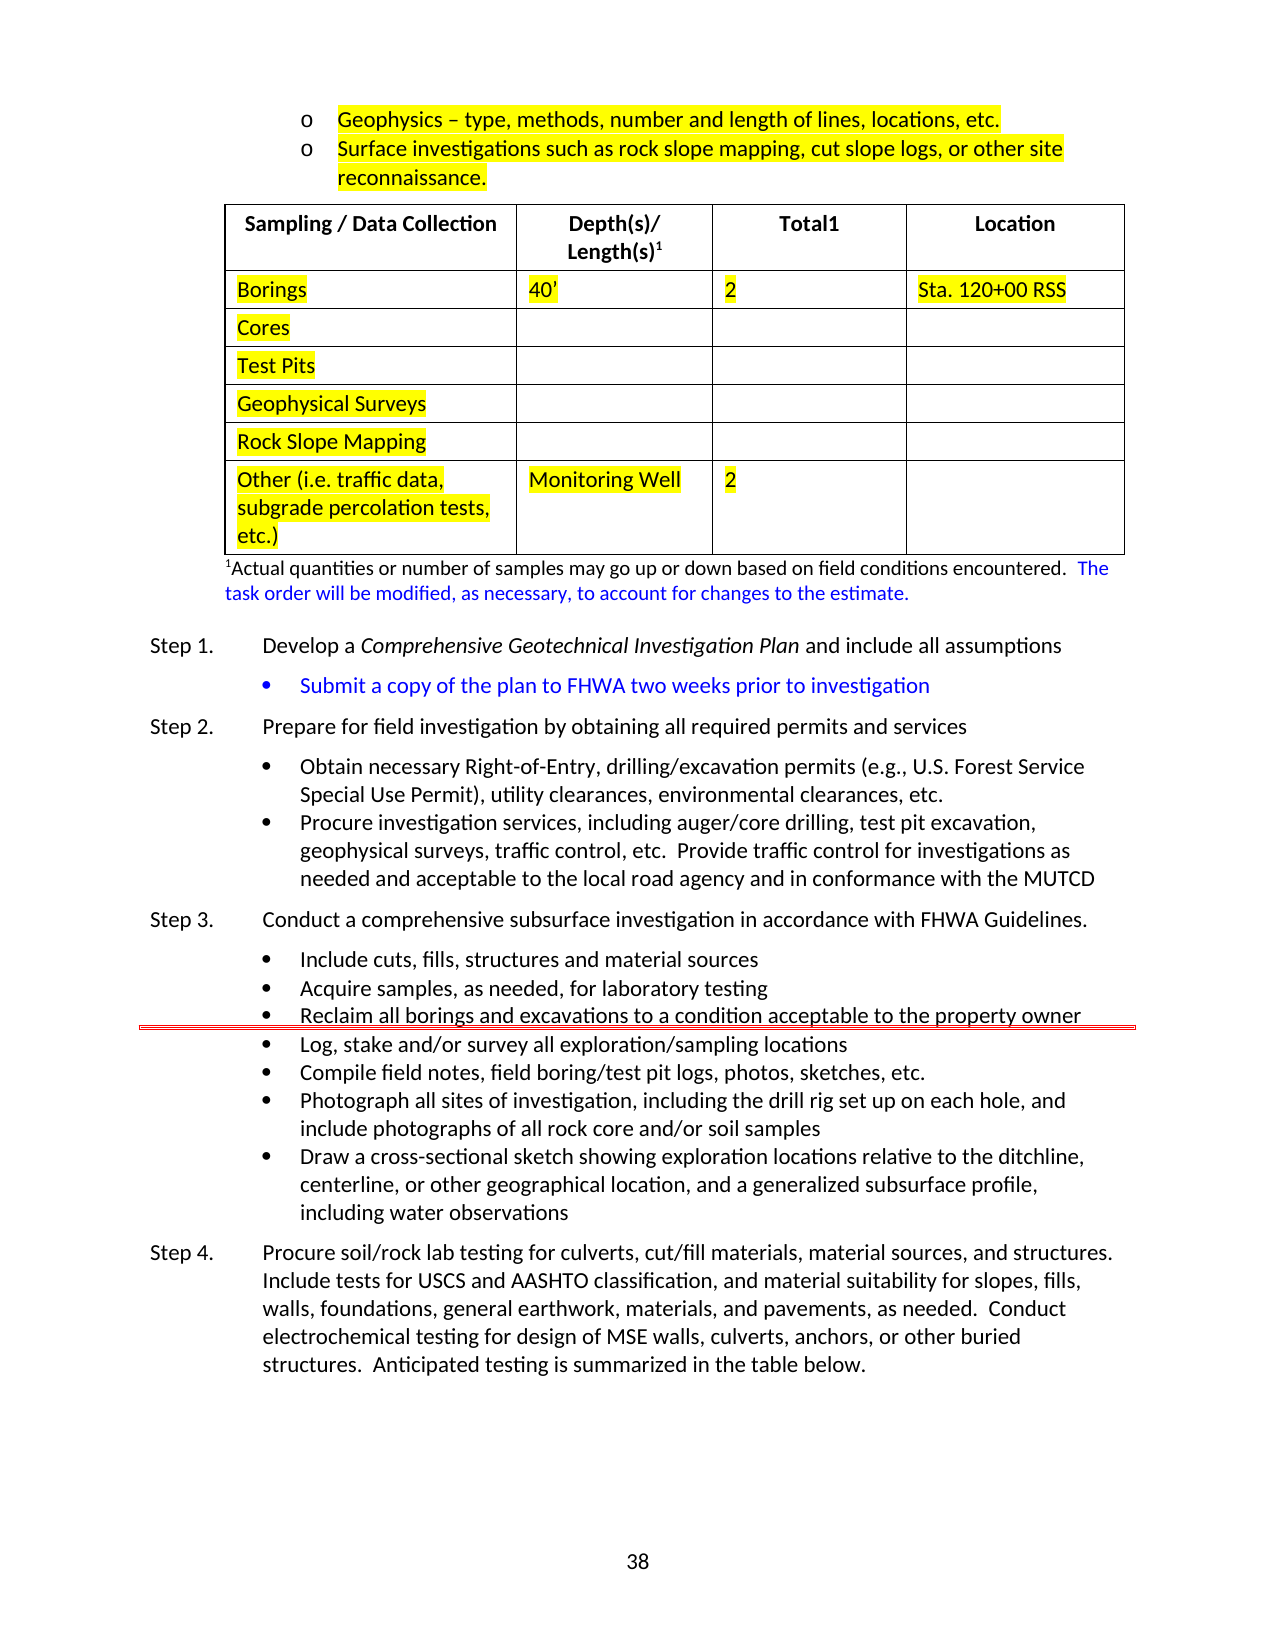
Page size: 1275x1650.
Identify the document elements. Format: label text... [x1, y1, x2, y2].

table_cell Other (i.e. traffic data, subgrade percolation tests, etc.) [226, 461, 516, 554]
table_cell Test Pits [226, 347, 516, 384]
table_cell Geophysical Surveys [226, 385, 516, 422]
list Log, stake and/or survey all exploration/sampling locations [262, 1030, 1125, 1058]
table_cell [517, 347, 712, 384]
list Draw a cross-sectional sketch showing exploration locations relative to the ditchline, centerline, or other geographical location, and a generalized subsurface profile, including water observations [262, 1142, 1125, 1226]
table_header Total1 [713, 205, 906, 270]
text Prepare for field investigation by obtaining all required permits and services [150, 712, 1125, 740]
table_cell [713, 347, 906, 384]
table_cell Borings [226, 271, 516, 308]
list Develop a Comprehensive Geotechnical Investigation Plan and include all assumptions [150, 631, 1125, 659]
table_cell [907, 385, 1124, 422]
table_cell Sta. 120+00 RSS [907, 271, 1124, 308]
table_cell [907, 347, 1124, 384]
table_cell [907, 309, 1124, 346]
list Compile field notes, field boring/test pit logs, photos, sketches, etc. [262, 1058, 1125, 1086]
list Obtain necessary Right-of-Entry, drilling/excavation permits (e.g., U.S. Forest Service Special Use Permit), utility clearances, environmental clearances, etc. [262, 752, 1125, 808]
table_cell [517, 309, 712, 346]
text 1Actual quantities or number of samples may go up or down based on field conditions encountered. The task order will be modified, as necessary, to account for changes to the estimate. [225, 555, 1125, 606]
list Include cuts, fills, structures and material sources [262, 946, 1125, 974]
table_header Sampling / Data Collection [226, 205, 516, 270]
table_cell [907, 423, 1124, 460]
table_cell Rock Slope Mapping [226, 423, 516, 460]
list Procure investigation services, including auger/core drilling, test pit excavation, geophysical surveys, traffic control, etc. Provide traffic control for investigations as needed and acceptable to the local road agency and in conformance with the MUTCD [262, 808, 1125, 893]
list Surface investigations such as rock slope mapping, cut slope logs, or other site reconnaissance. [300, 134, 1125, 191]
text Procure soil/rock lab testing for culverts, cut/fill materials, material sources, and structures. Include tests for USCS and AASHTO classification, and material suitability for slopes, fills, walls, foundations, general earthwork, materials, and pavements, as needed. Conduct electrochemical testing for design of MSE walls, culverts, anchors, or other buried structures. Anticipated testing is summarized in the table below. [150, 1238, 1125, 1378]
list Acquire samples, as needed, for laboratory testing [262, 974, 1125, 1002]
table_cell [907, 461, 1124, 554]
table_cell 2 [713, 271, 906, 308]
list Photograph all sites of investigation, including the drill rig set up on each hole, and include photographs of all rock core and/or soil samples [262, 1086, 1125, 1142]
list Geophysics – type, methods, number and length of lines, locations, etc. [300, 105, 1125, 134]
list Reclaim all borings and excavations to a condition acceptable to the property owner [262, 1002, 1125, 1025]
table_cell [517, 423, 712, 460]
table_cell Cores [226, 309, 516, 346]
table_cell Monitoring Well [517, 461, 712, 554]
table_header Location [907, 205, 1124, 270]
table_cell 40’ [517, 271, 712, 308]
table_cell [713, 309, 906, 346]
text Conduct a comprehensive subsurface investigation in accordance with FHWA Guidelines. [150, 905, 1125, 933]
table_cell [517, 385, 712, 422]
table_cell [713, 423, 906, 460]
list Submit a copy of the plan to FHWA two weeks prior to investigation [262, 671, 1125, 699]
table_cell 2 [713, 461, 906, 554]
table_cell [713, 385, 906, 422]
table_header Depth(s)/ Length(s)1 [517, 205, 712, 270]
